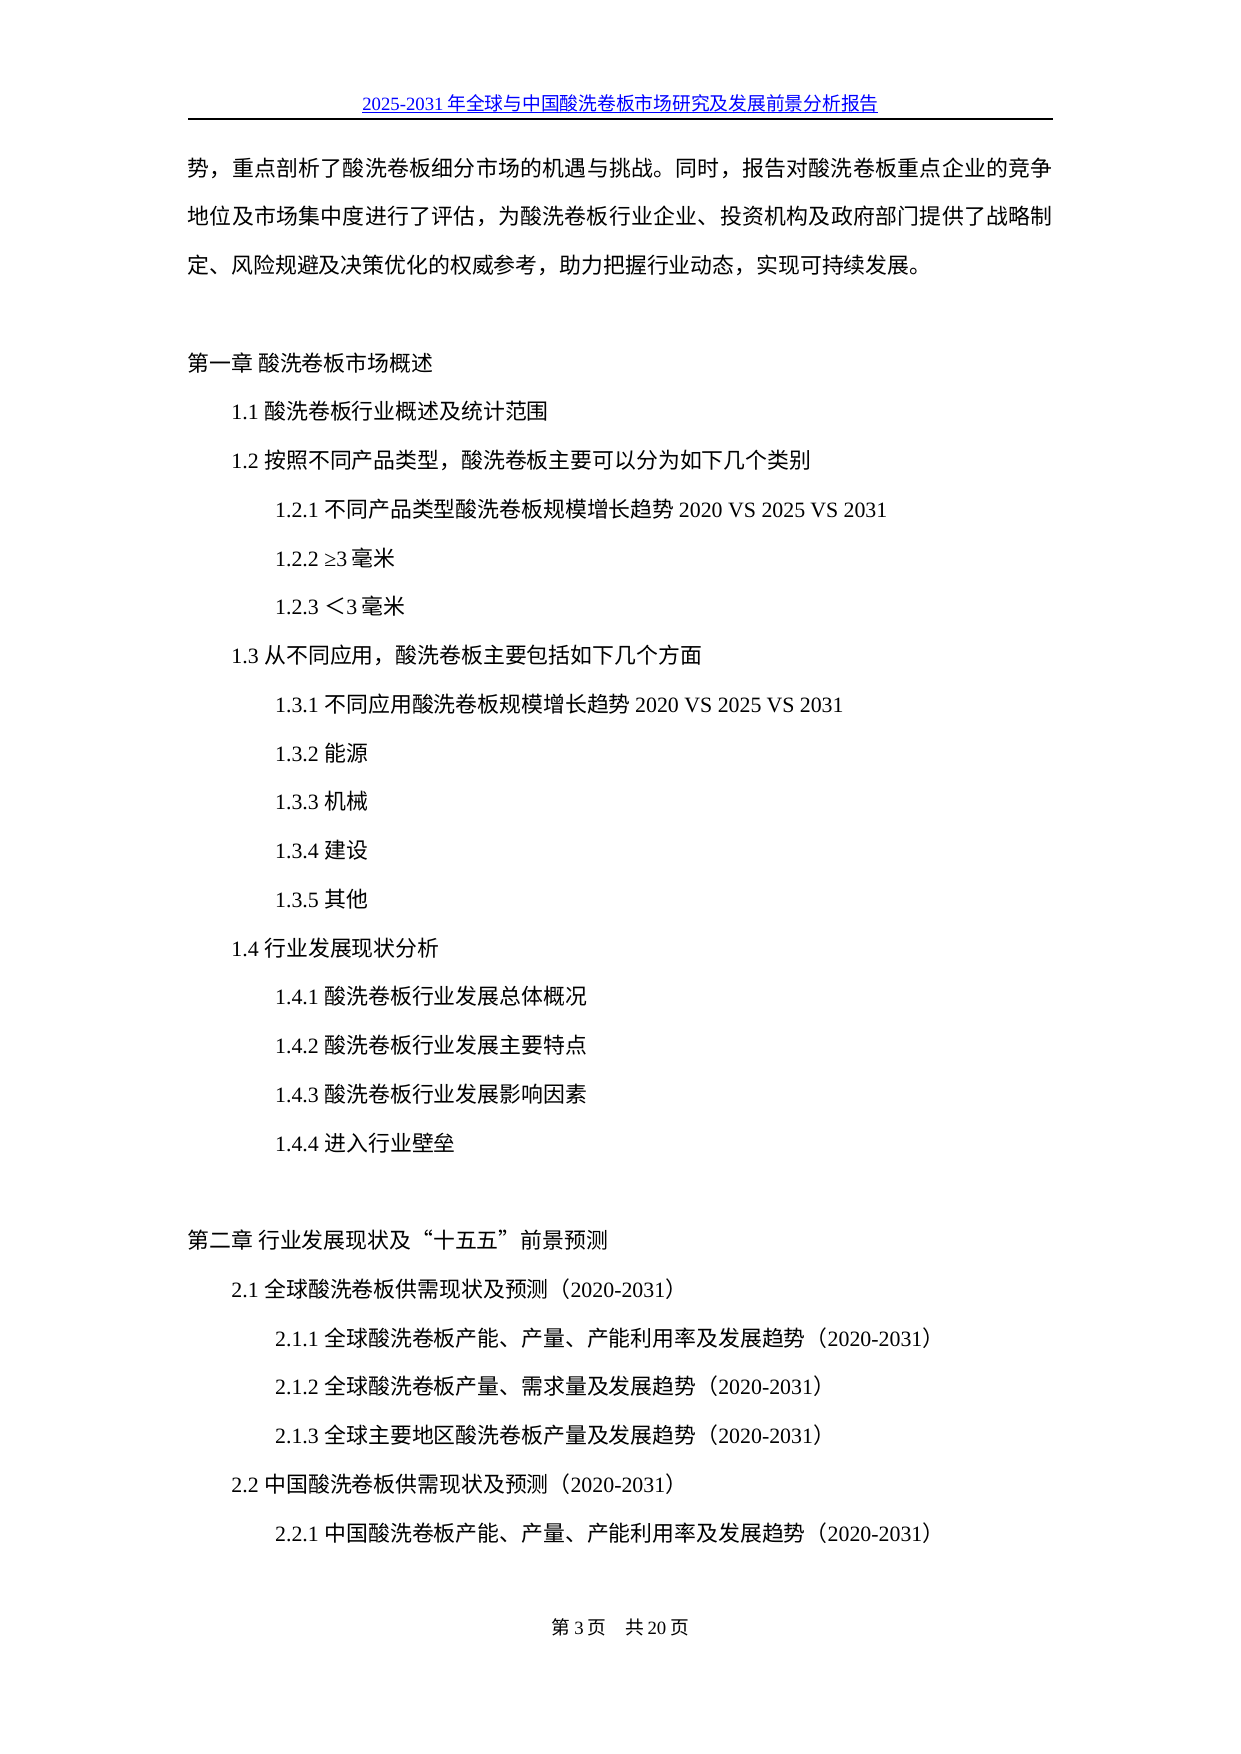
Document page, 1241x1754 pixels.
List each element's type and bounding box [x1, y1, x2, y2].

text [187, 150, 1053, 1548]
